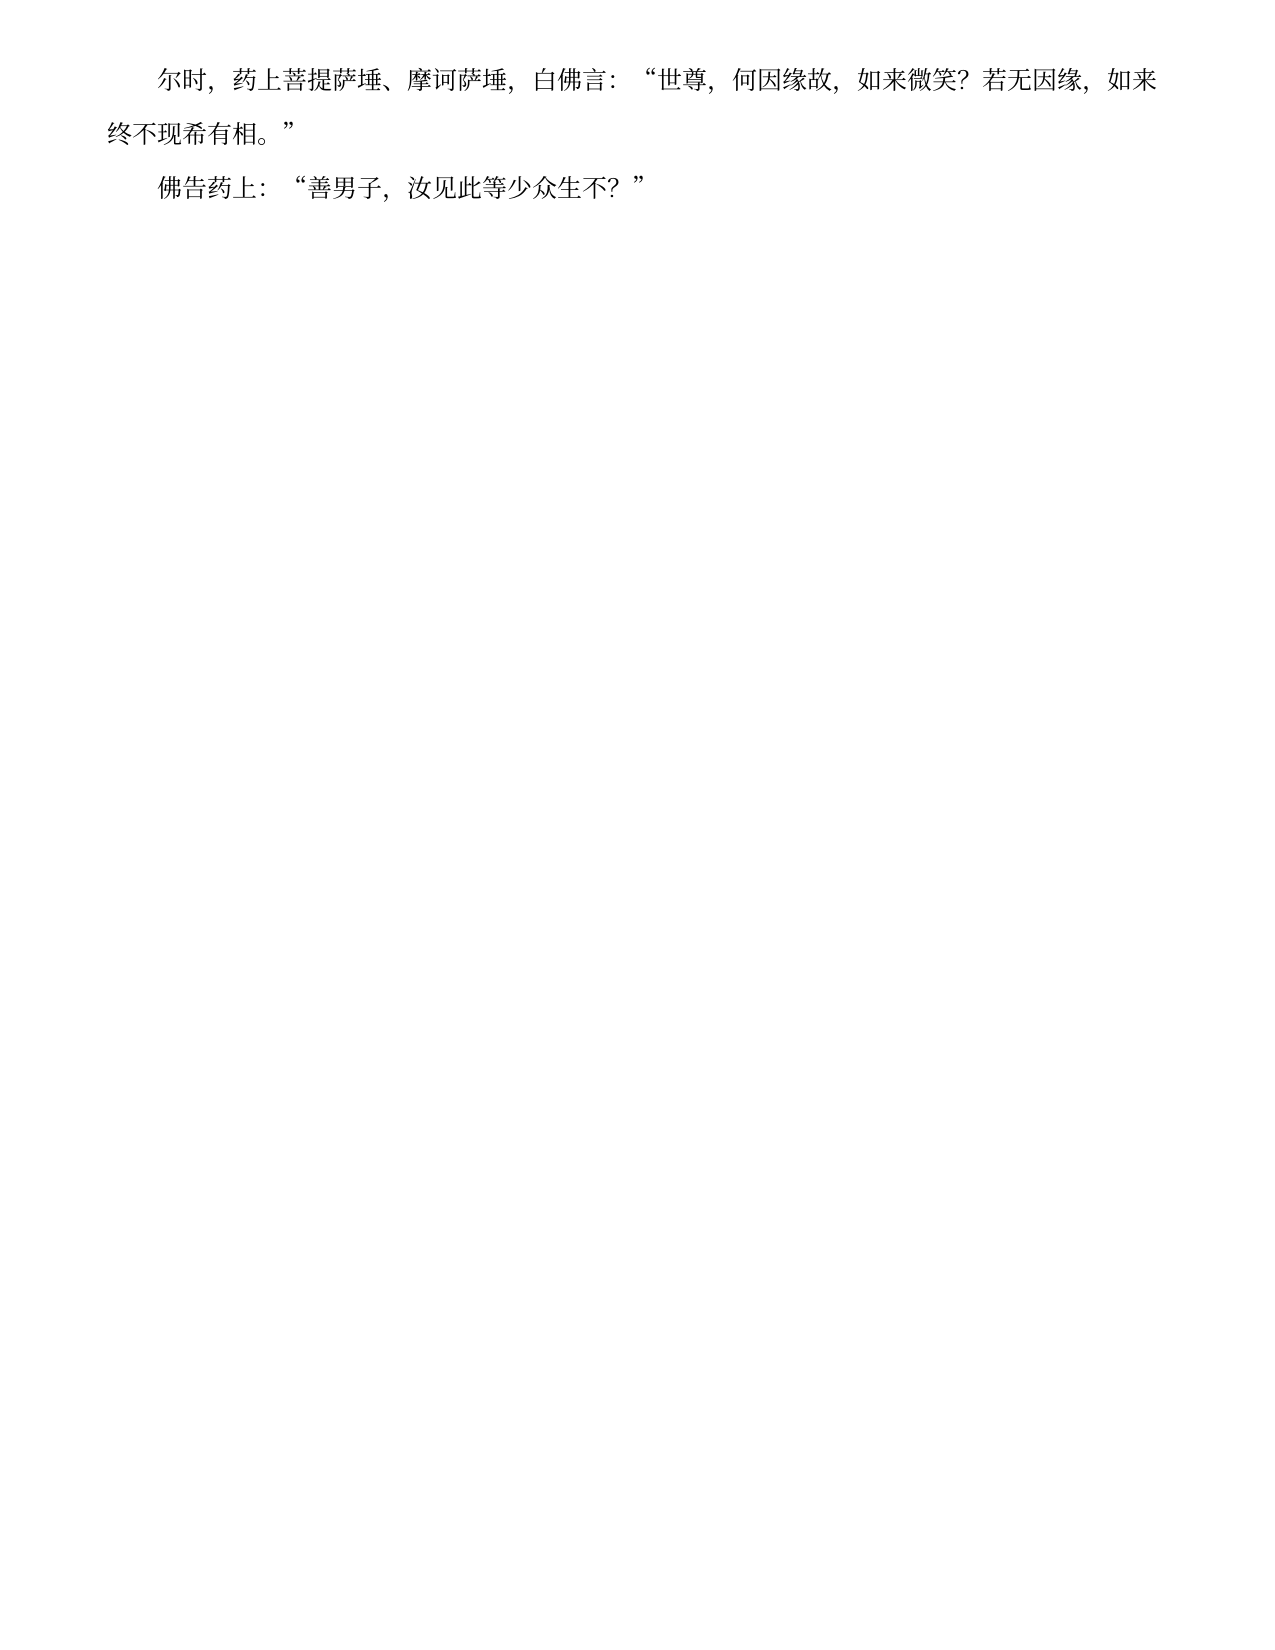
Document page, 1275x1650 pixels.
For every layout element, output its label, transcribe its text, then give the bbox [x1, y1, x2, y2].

text 尔时，药上菩提萨埵、摩诃萨埵，白佛言：“世尊，何因缘故，如来微笑？若无因缘，如来终不现希有相。” [107, 60, 1159, 151]
text 佛告药上：“善男子，汝见此等少众生不？” [157, 169, 1208, 205]
